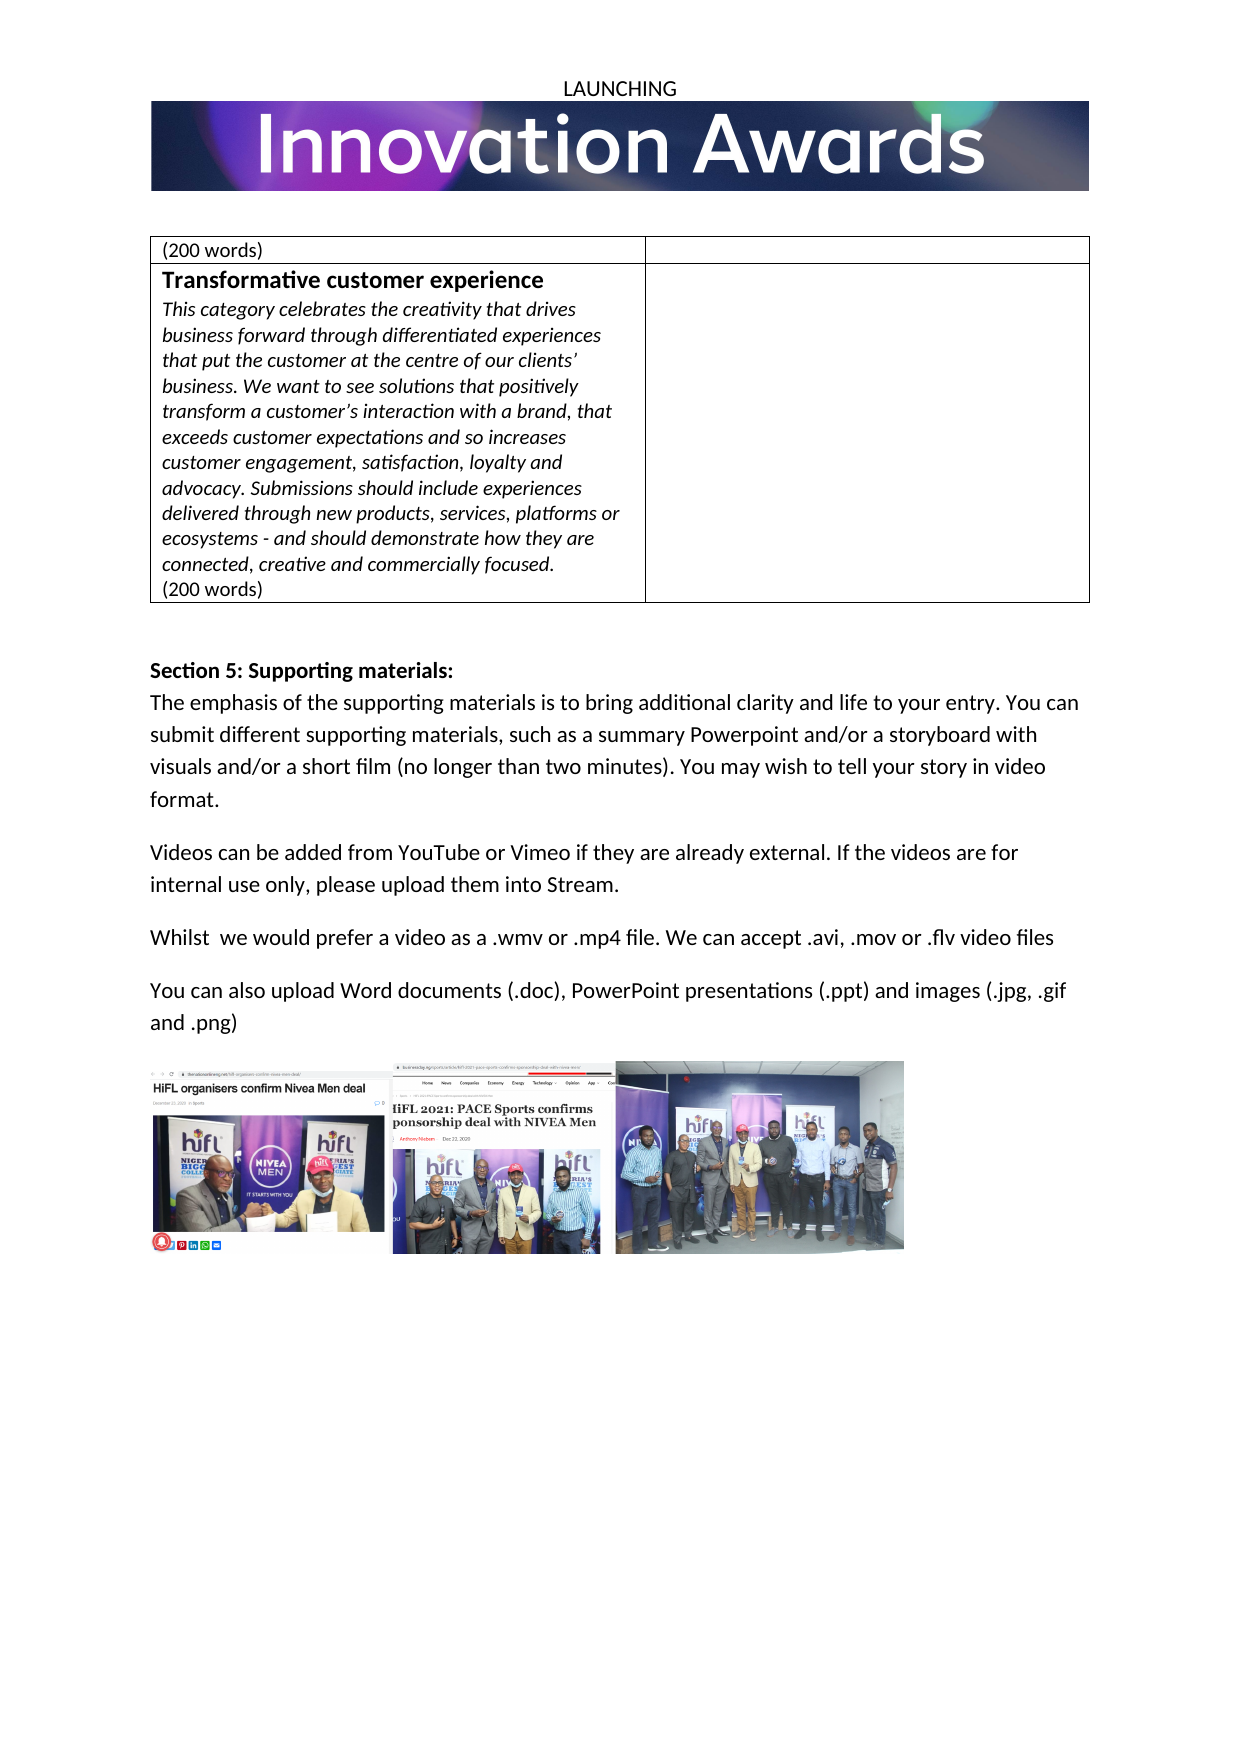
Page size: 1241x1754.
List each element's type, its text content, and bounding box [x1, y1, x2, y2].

text Videos can be added from YouTube or Vimeo if they are already external. If the videos are for internal use only, please upload them into Stream. [150, 838, 1090, 898]
text Section 5: Supporting materials: The emphasis of the supporting materials is to bring additional clarity and life to your entry. You can submit different supporting materials, such as a summary Powerpoint and/or a storyboard with visuals and/or a short film (no longer than two minutes). You may wish to tell your story in video format. [150, 656, 1090, 813]
picture [151, 101, 1089, 191]
table_cell [646, 237, 1089, 263]
table_cell [646, 264, 1089, 602]
text You can also upload Word documents (.doc), PowerPoint presentations (.ppt) and images (.jpg, .gif and .png) [150, 976, 1090, 1036]
picture [150, 1061, 904, 1254]
table_cell Transformative customer experience ​This category celebrates the creativity that drives business forward through differentiated experiences that put the customer at the centre of our clients’ business. We want to see solutions that positively transform a customer’s interaction with a brand, that exceeds customer expectations and so increases customer engagement, satisfac​tion, loyalty and advocacy. Submissions should include experiences delivered through new products, services, platforms or ecosystems - and should demonstrate how they are connected, creative and commercially focused.​ (200 words) [151, 264, 645, 602]
text Whilst we would prefer a video as a .wmv or .mp4 file. We can accept .avi, .mov or .flv video files [150, 923, 1090, 951]
